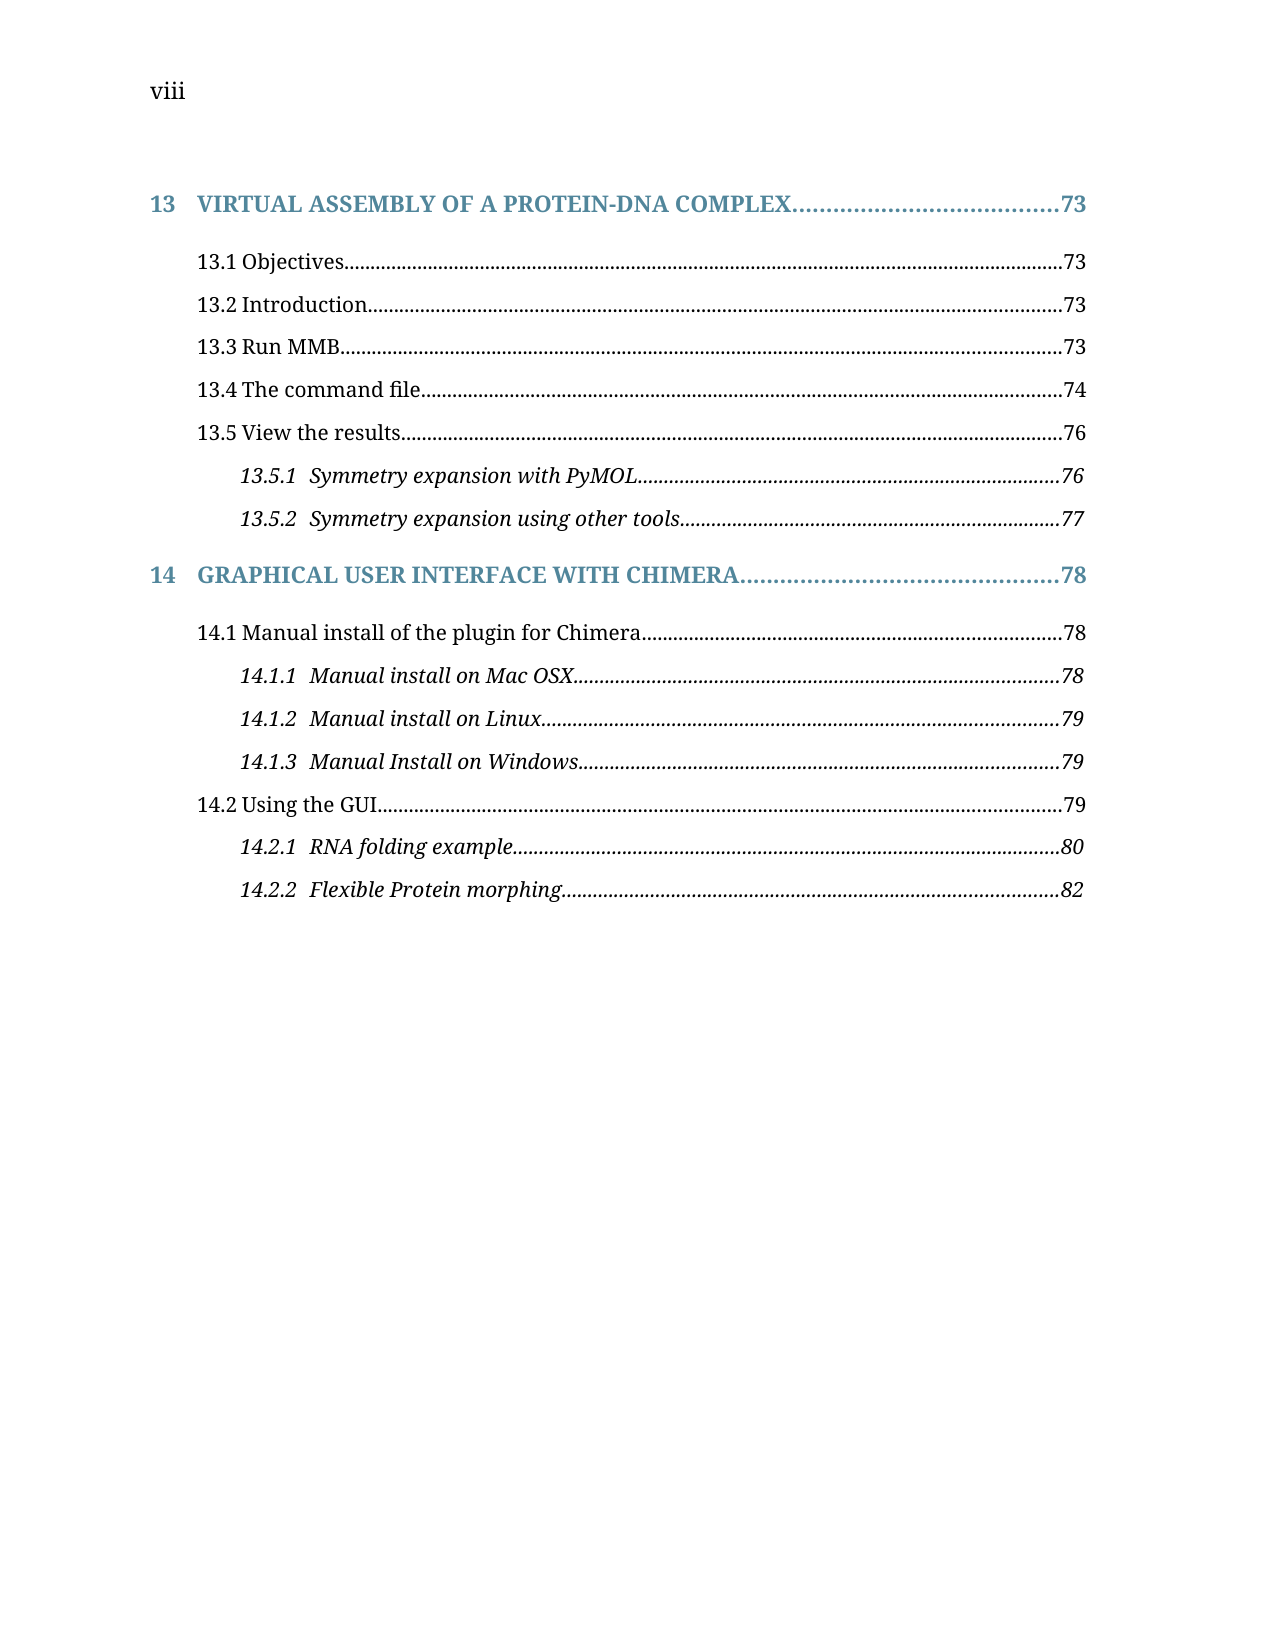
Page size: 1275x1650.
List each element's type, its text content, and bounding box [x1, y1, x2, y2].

text 14.1.3 Manual Install on Windows 79 [240, 747, 1087, 775]
text 13.1 Objectives 73 [197, 247, 1087, 275]
text 13.5.1 Symmetry expansion with PyMOL 76 [240, 461, 1087, 489]
text 14.1.2 Manual install on Linux 79 [240, 704, 1087, 732]
text 13 Virtual assembly of a protein-DNA complex 73 [150, 187, 1087, 219]
text 13.3 Run MMB 73 [197, 332, 1087, 361]
text 14.2.2 Flexible Protein morphing 82 [240, 875, 1087, 904]
text 14.2 Using the GUI 79 [197, 790, 1087, 818]
text 14.1.1 Manual install on Mac OSX 78 [240, 661, 1087, 690]
text 13.2 Introduction 73 [197, 290, 1087, 318]
text 14.1 Manual install of the plugin for Chimera 78 [197, 618, 1087, 647]
text 14 Graphical User Interface with Chimera 78 [150, 559, 1087, 590]
text 13.4 The command file 74 [197, 375, 1087, 404]
text 13.5.2 Symmetry expansion using other tools 77 [240, 504, 1087, 532]
text 13.5 View the results 76 [197, 418, 1087, 447]
text 14.2.1 RNA folding example 80 [240, 832, 1087, 861]
